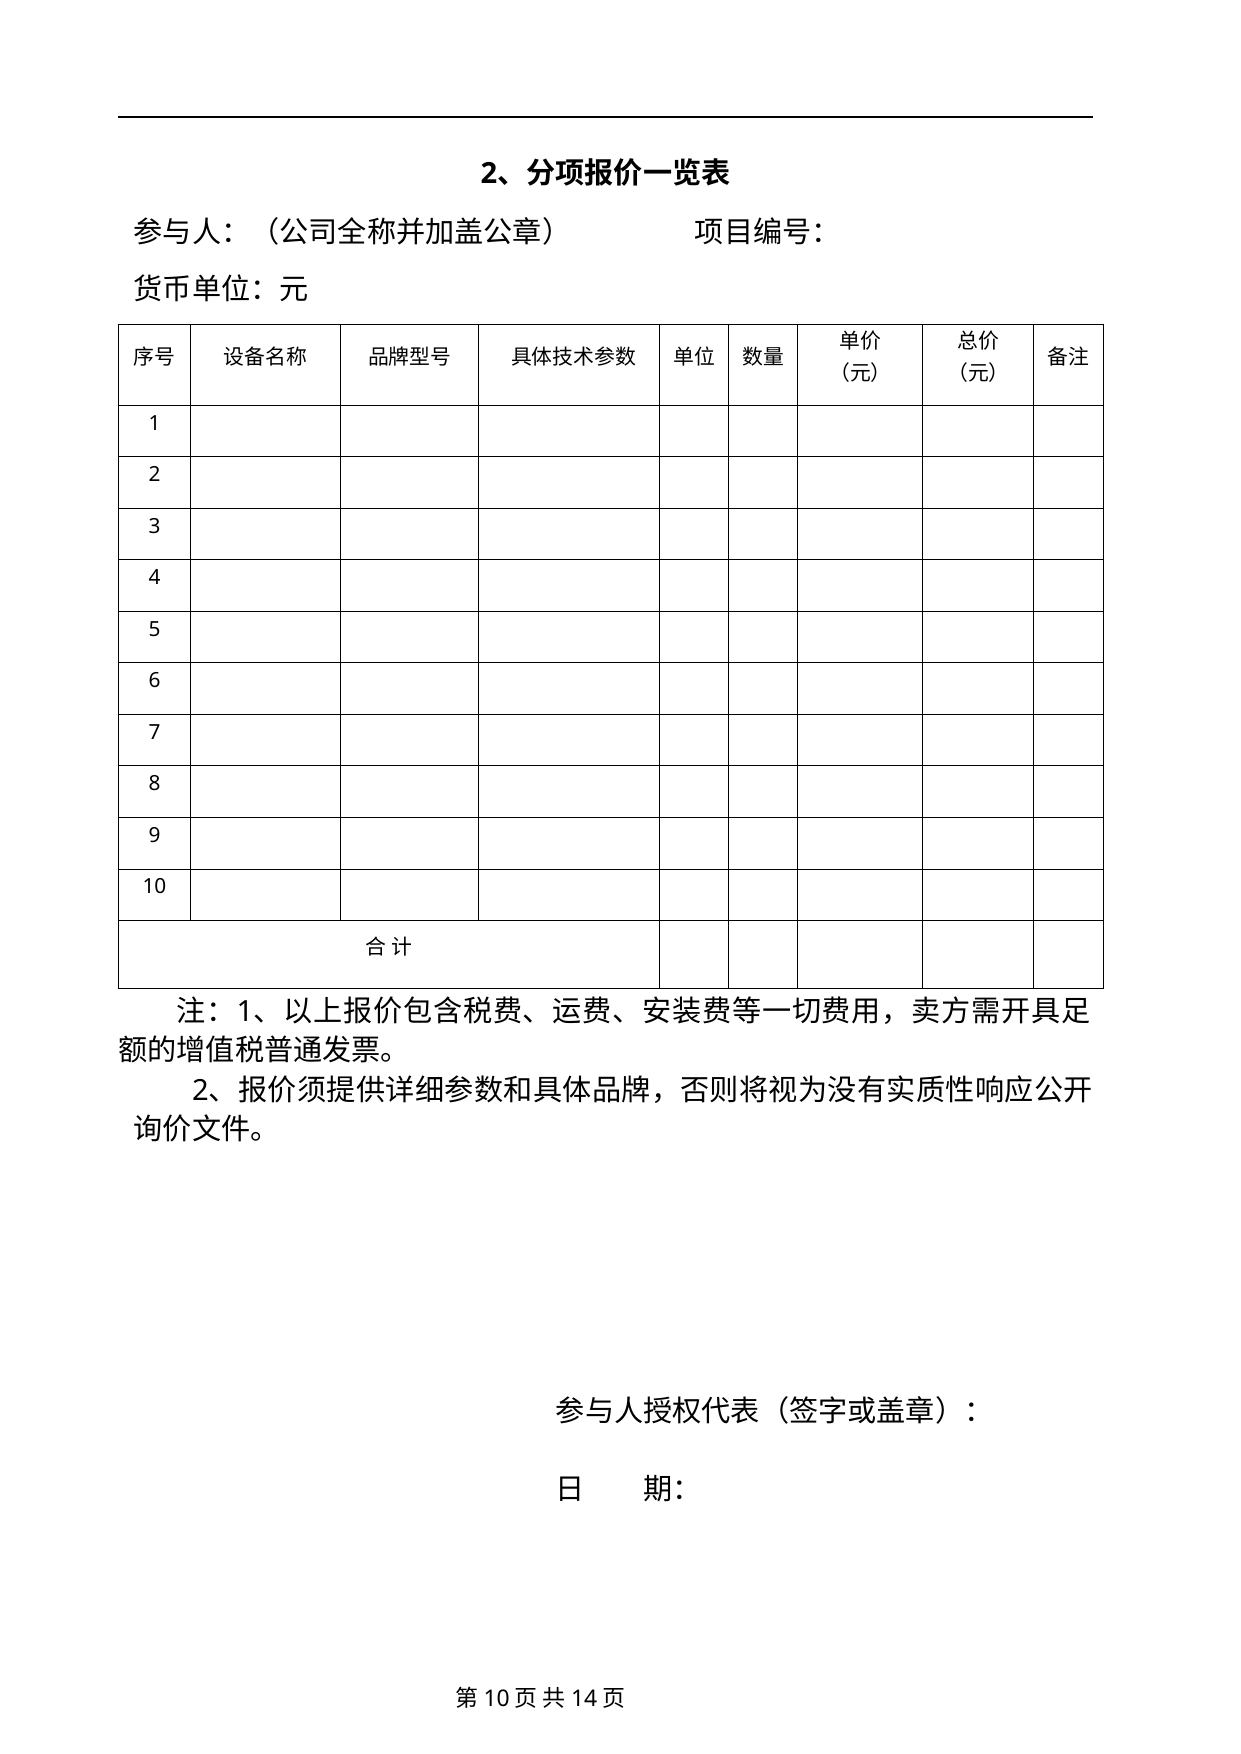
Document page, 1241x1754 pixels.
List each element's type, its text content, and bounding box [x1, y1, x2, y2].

table_cell [923, 612, 1033, 662]
table_cell [1034, 406, 1103, 456]
table_cell [729, 406, 797, 456]
table_cell 4 [119, 560, 190, 611]
table_cell [479, 612, 659, 662]
table_cell [341, 509, 478, 559]
table_cell [1034, 560, 1103, 611]
table_header 具体技术参数 [479, 325, 659, 404]
table_cell [341, 663, 478, 714]
table_header 单位 [660, 325, 728, 404]
table_cell [798, 921, 922, 988]
text 参与人授权代表（签字或盖章）： [118, 1388, 993, 1430]
table_header 设备名称 [191, 325, 340, 404]
table_cell [191, 457, 340, 508]
table_cell [660, 509, 728, 559]
table_cell [479, 457, 659, 508]
table_cell [798, 766, 922, 817]
table_cell [729, 663, 797, 714]
table_cell [729, 612, 797, 662]
text 日 期： [118, 1468, 976, 1508]
table_cell [191, 766, 340, 817]
table_cell [729, 560, 797, 611]
text 2、报价须提供详细参数和具体品牌，否则将视为没有实质性响应公开询价文件。 [133, 1068, 1093, 1148]
table_cell [341, 766, 478, 817]
table_header 品牌型号 [341, 325, 478, 404]
table_cell [729, 509, 797, 559]
table_cell [660, 560, 728, 611]
table_cell [341, 715, 478, 765]
table_cell [923, 921, 1033, 988]
table_cell 6 [119, 663, 190, 714]
table_cell [660, 406, 728, 456]
table_cell [191, 715, 340, 765]
table_cell [1034, 663, 1103, 714]
table_cell [729, 766, 797, 817]
table_cell [923, 663, 1033, 714]
table_cell [1034, 870, 1103, 920]
text 货币单位：元 [133, 267, 1093, 307]
table_cell [191, 560, 340, 611]
table_cell [798, 663, 922, 714]
table_cell [479, 560, 659, 611]
table_cell [191, 870, 340, 920]
table_cell 7 [119, 715, 190, 765]
table_cell [798, 818, 922, 868]
table_cell [479, 870, 659, 920]
table_header 单价（元） [798, 325, 922, 404]
table_cell [479, 663, 659, 714]
table_cell [1034, 457, 1103, 508]
table_cell 2 [119, 457, 190, 508]
table_cell [479, 509, 659, 559]
table_cell [660, 457, 728, 508]
table_cell [923, 715, 1033, 765]
table_cell [191, 509, 340, 559]
table_cell [660, 766, 728, 817]
table_cell [660, 663, 728, 714]
table_cell [479, 406, 659, 456]
table_header 总价（元） [923, 325, 1033, 404]
table_cell [798, 870, 922, 920]
table_header 备注 [1034, 325, 1103, 404]
table_cell [729, 921, 797, 988]
table_cell [729, 457, 797, 508]
table_cell [660, 715, 728, 765]
table_cell [923, 509, 1033, 559]
text 2、分项报价一览表 [118, 150, 1093, 192]
table_cell [729, 870, 797, 920]
table_cell [341, 406, 478, 456]
table_cell [1034, 766, 1103, 817]
text 参与人：（公司全称并加盖公章） 项目编号： [133, 211, 1093, 251]
table_cell [660, 818, 728, 868]
table_cell 1 [119, 406, 190, 456]
table_cell [798, 457, 922, 508]
table_header 序号 [119, 325, 190, 404]
table_cell [341, 870, 478, 920]
table_cell [798, 612, 922, 662]
table_cell 合 计 [119, 921, 659, 988]
table_cell [923, 870, 1033, 920]
table_cell [1034, 715, 1103, 765]
table_cell 8 [119, 766, 190, 817]
table_cell [1034, 921, 1103, 988]
table_cell [923, 560, 1033, 611]
table_cell [479, 715, 659, 765]
table_cell [798, 406, 922, 456]
table_cell [729, 818, 797, 868]
table_cell [798, 560, 922, 611]
table_cell [923, 766, 1033, 817]
table_cell 10 [119, 870, 190, 920]
table_cell [341, 560, 478, 611]
table_cell [341, 612, 478, 662]
table_cell [191, 612, 340, 662]
table_cell [191, 663, 340, 714]
table_cell 9 [119, 818, 190, 868]
table_cell [479, 818, 659, 868]
table_cell [729, 715, 797, 765]
table_cell 5 [119, 612, 190, 662]
table_cell [660, 921, 728, 988]
table_cell [798, 509, 922, 559]
table_cell [923, 406, 1033, 456]
table_cell [1034, 509, 1103, 559]
table_cell 3 [119, 509, 190, 559]
table_cell [479, 766, 659, 817]
table_cell [660, 612, 728, 662]
text 注：1、以上报价包含税费、运费、安装费等一切费用，卖方需开具足额的增值税普通发票。 [118, 989, 1093, 1068]
table_header 数量 [729, 325, 797, 404]
table_cell [341, 457, 478, 508]
table_cell [1034, 612, 1103, 662]
table_cell [798, 715, 922, 765]
table_cell [923, 457, 1033, 508]
table_cell [191, 818, 340, 868]
table_cell [191, 406, 340, 456]
table_cell [1034, 818, 1103, 868]
table_cell [923, 818, 1033, 868]
table_cell [341, 818, 478, 868]
table_cell [660, 870, 728, 920]
